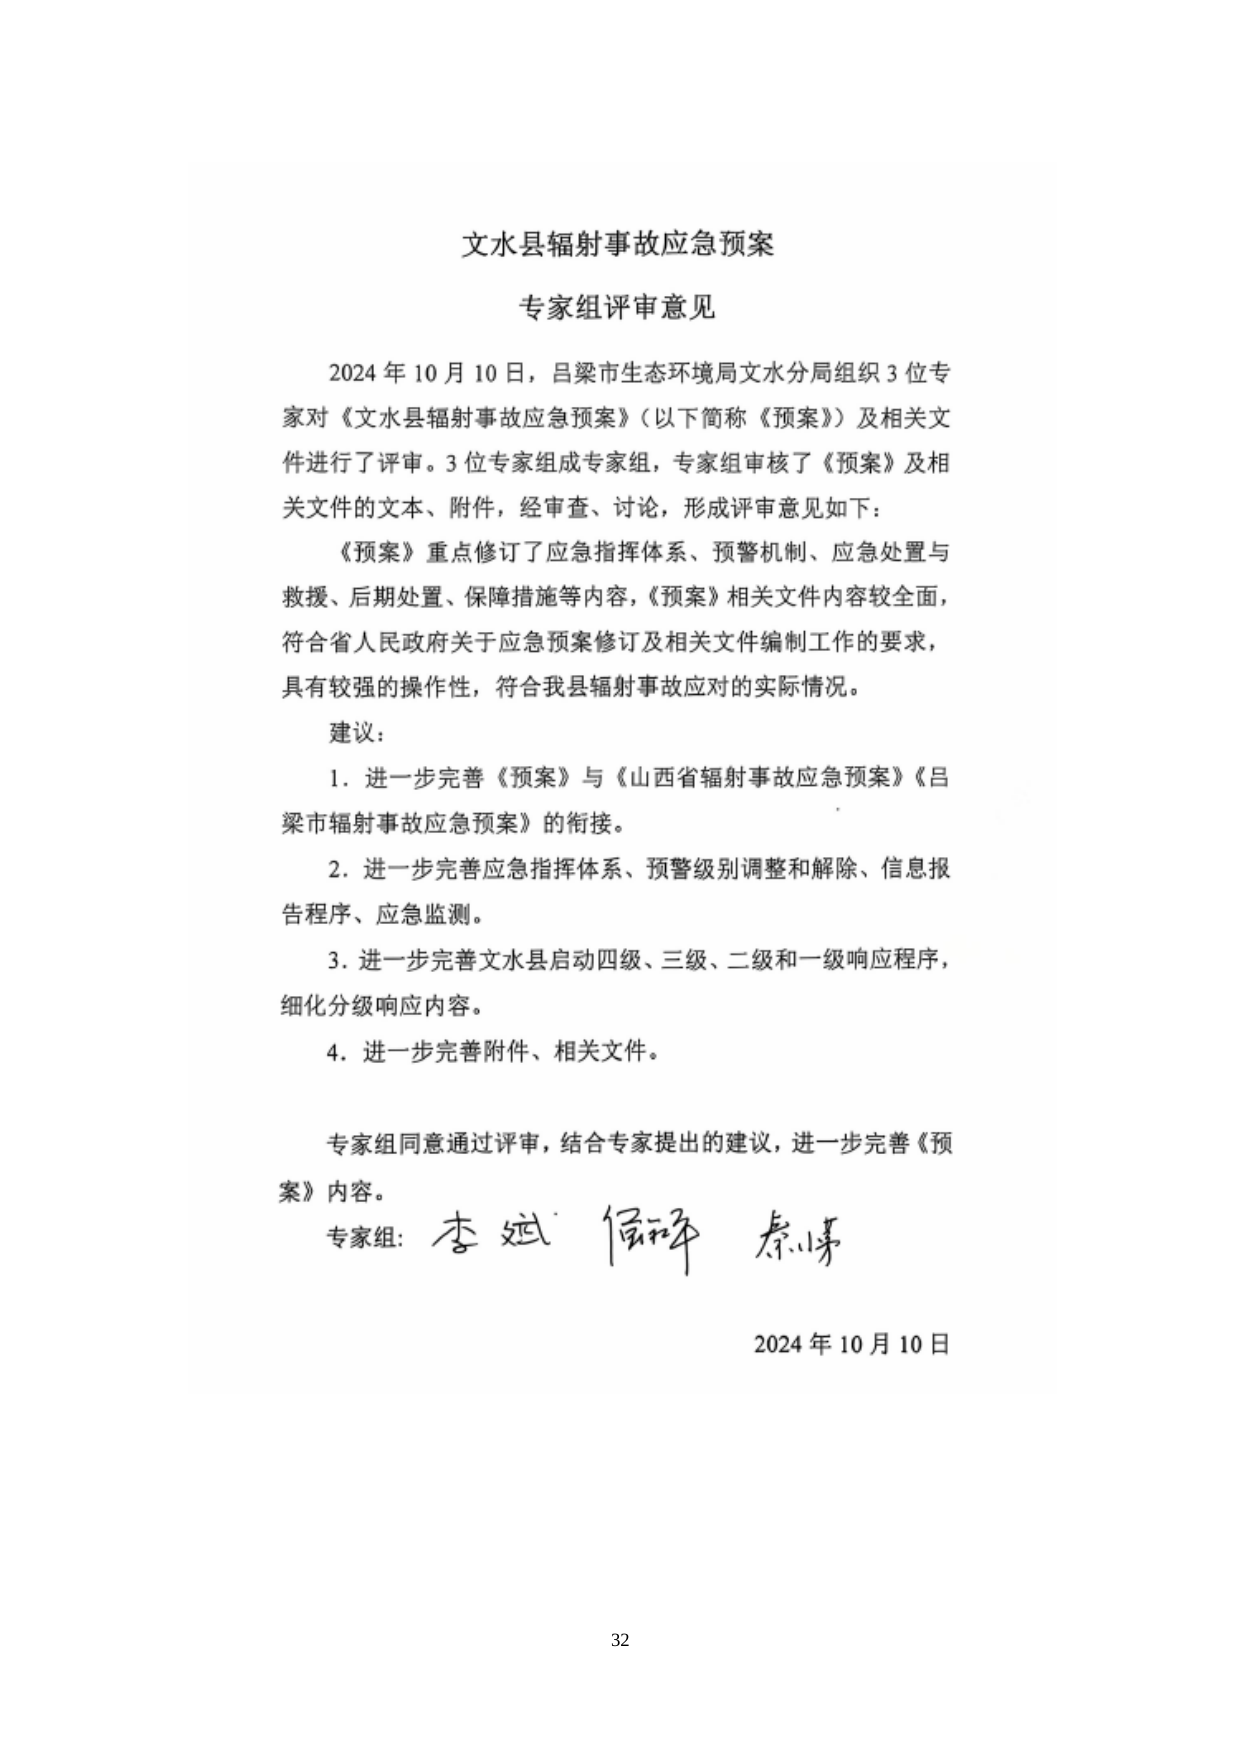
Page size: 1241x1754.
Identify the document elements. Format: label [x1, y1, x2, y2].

picture [187, 162, 1057, 1394]
